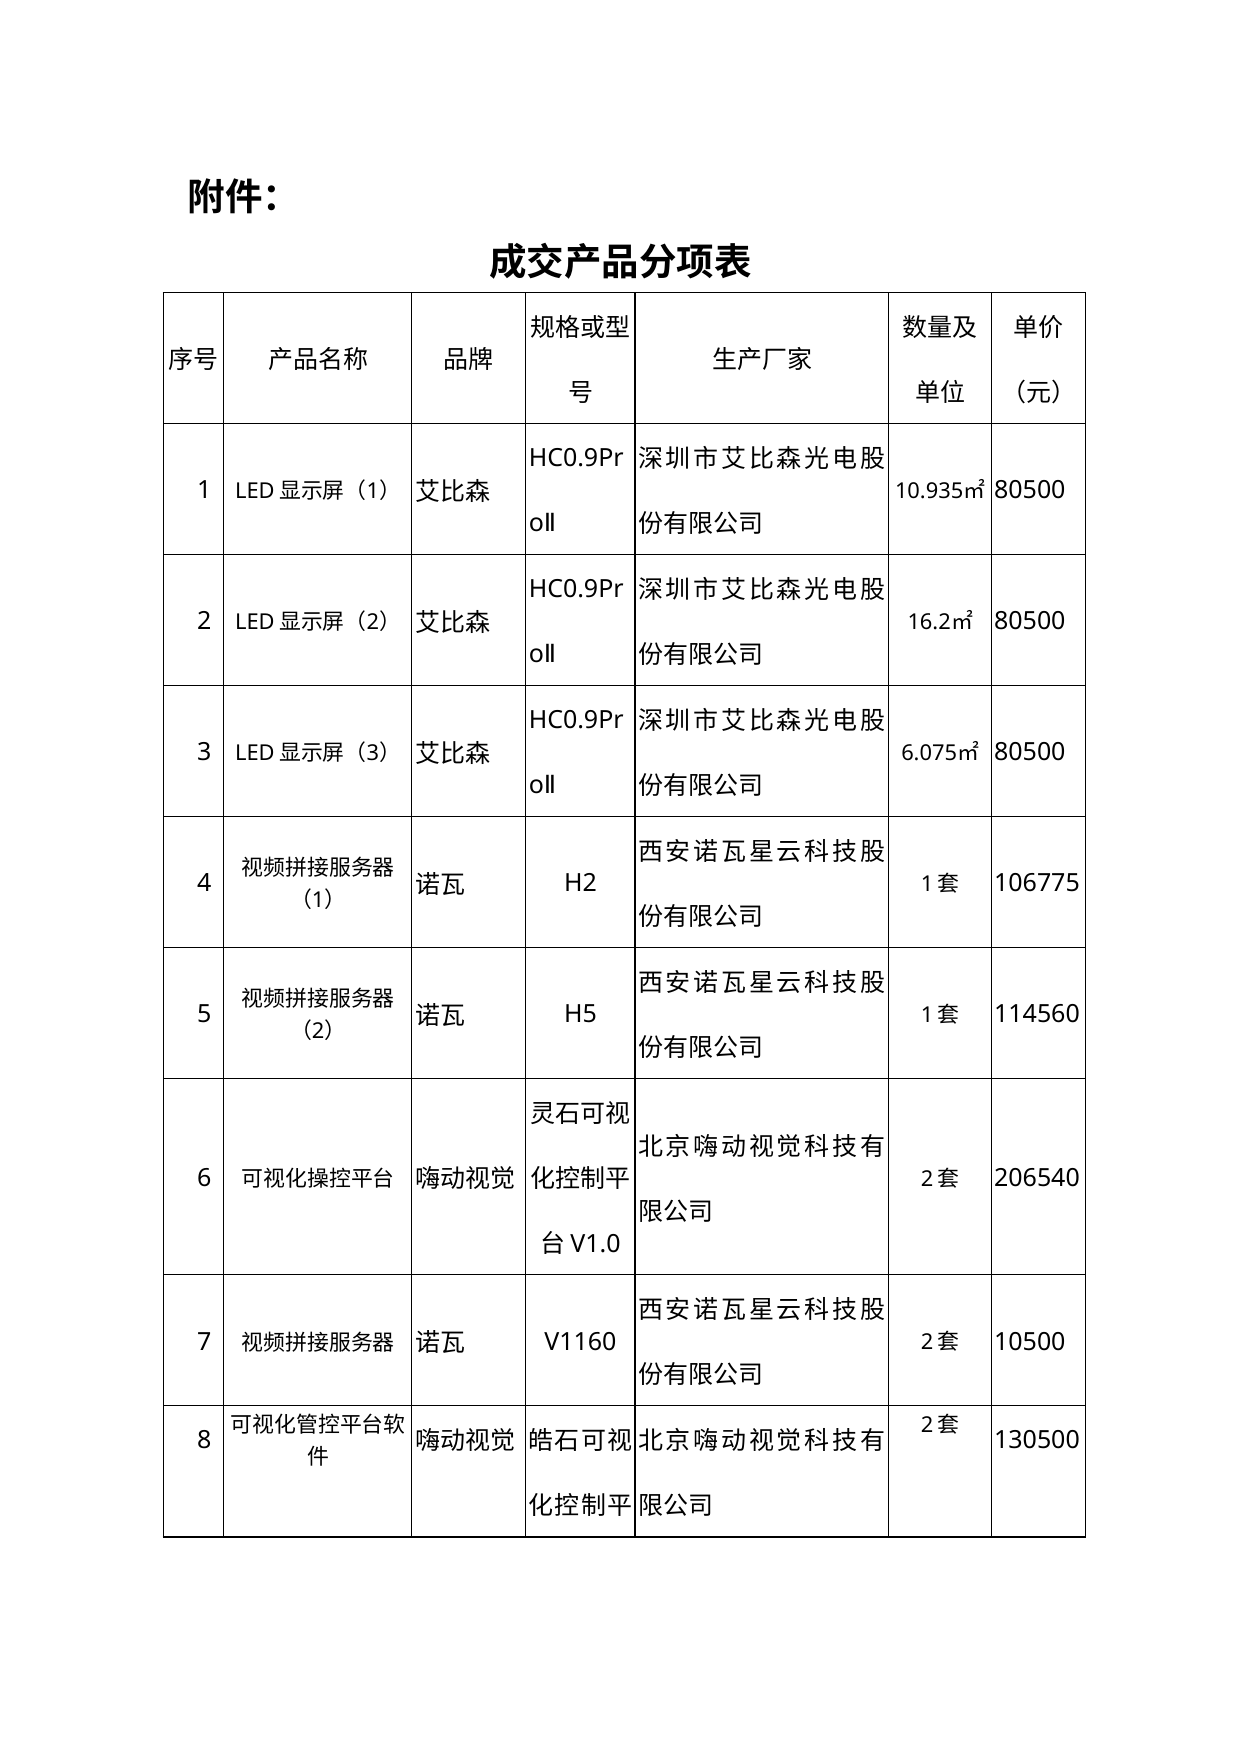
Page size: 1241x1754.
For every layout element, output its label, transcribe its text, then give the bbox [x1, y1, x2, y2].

table_cell 艾比森 [412, 686, 525, 816]
table_cell HC0.9ProⅡ [526, 686, 634, 816]
table_cell 3 [164, 686, 223, 816]
table_cell 诺瓦 [412, 817, 525, 947]
table_cell 16.2㎡ [889, 555, 991, 685]
table_header 序号 [164, 293, 223, 423]
table_cell 10500 [992, 1275, 1085, 1405]
table_cell 可视化操控平台 [224, 1079, 411, 1274]
table_cell 西安诺瓦星云科技股份有限公司 [636, 817, 888, 947]
table_header 数量及单位 [889, 293, 991, 423]
table_cell H5 [526, 948, 634, 1078]
text 成交产品分项表 [187, 227, 1053, 292]
table_cell 深圳市艾比森光电股份有限公司 [636, 555, 888, 685]
table_cell 80500 [992, 555, 1085, 685]
table_cell 4 [164, 817, 223, 947]
table_cell 视频拼接服务器（2） [224, 948, 411, 1078]
table_cell 10.935㎡ [889, 424, 991, 554]
table_cell HC0.9ProⅡ [526, 555, 634, 685]
table_cell HC0.9ProⅡ [526, 424, 634, 554]
table_cell 嗨动视觉 [412, 1406, 525, 1536]
table_cell LED显示屏（1） [224, 424, 411, 554]
table_cell 106775 [992, 817, 1085, 947]
table_cell 诺瓦 [412, 1275, 525, 1405]
table_cell 6.075㎡ [889, 686, 991, 816]
table_cell LED显示屏（2） [224, 555, 411, 685]
table_cell 6 [164, 1079, 223, 1274]
table_cell 206540 [992, 1079, 1085, 1274]
table_cell 艾比森 [412, 555, 525, 685]
table_cell 灵石可视化控制平台V1.0 [526, 1079, 634, 1274]
table_cell H2 [526, 817, 634, 947]
table_cell 80500 [992, 686, 1085, 816]
table_cell V1160 [526, 1275, 634, 1405]
table_cell 视频拼接服务器 [224, 1275, 411, 1405]
table_cell 深圳市艾比森光电股份有限公司 [636, 424, 888, 554]
table_cell 130500 [992, 1406, 1085, 1536]
table_cell 1套 [889, 948, 991, 1078]
table_header 单价（元） [992, 293, 1085, 423]
table_cell 诺瓦 [412, 948, 525, 1078]
table_cell 深圳市艾比森光电股份有限公司 [636, 686, 888, 816]
table_cell 7 [164, 1275, 223, 1405]
table_cell 8 [164, 1406, 223, 1536]
table_cell 5 [164, 948, 223, 1078]
table_cell 2套 [889, 1079, 991, 1274]
table_cell 北京嗨动视觉科技有限公司 [636, 1406, 888, 1536]
table_cell 北京嗨动视觉科技有限公司 [636, 1079, 888, 1274]
table_cell 2 [164, 555, 223, 685]
table_cell 西安诺瓦星云科技股份有限公司 [636, 948, 888, 1078]
table_cell 2套 [889, 1406, 991, 1536]
table_cell 1套 [889, 817, 991, 947]
table_cell 视频拼接服务器（1） [224, 817, 411, 947]
table_cell 嗨动视觉 [412, 1079, 525, 1274]
table_cell 2套 [889, 1275, 991, 1405]
table_cell 80500 [992, 424, 1085, 554]
table_header 品牌 [412, 293, 525, 423]
table_cell 皓石可视化控制平台EVCP [526, 1406, 634, 1536]
table_cell 艾比森 [412, 424, 525, 554]
table_cell 可视化管控平台软件 [224, 1406, 411, 1536]
table_header 产品名称 [224, 293, 411, 423]
table_cell LED显示屏（3） [224, 686, 411, 816]
table_header 规格或型号 [526, 293, 634, 423]
text 附件： [187, 162, 1053, 227]
table_cell 1 [164, 424, 223, 554]
table_cell 114560 [992, 948, 1085, 1078]
table_header 生产厂家 [636, 293, 888, 423]
table_cell 西安诺瓦星云科技股份有限公司 [636, 1275, 888, 1405]
